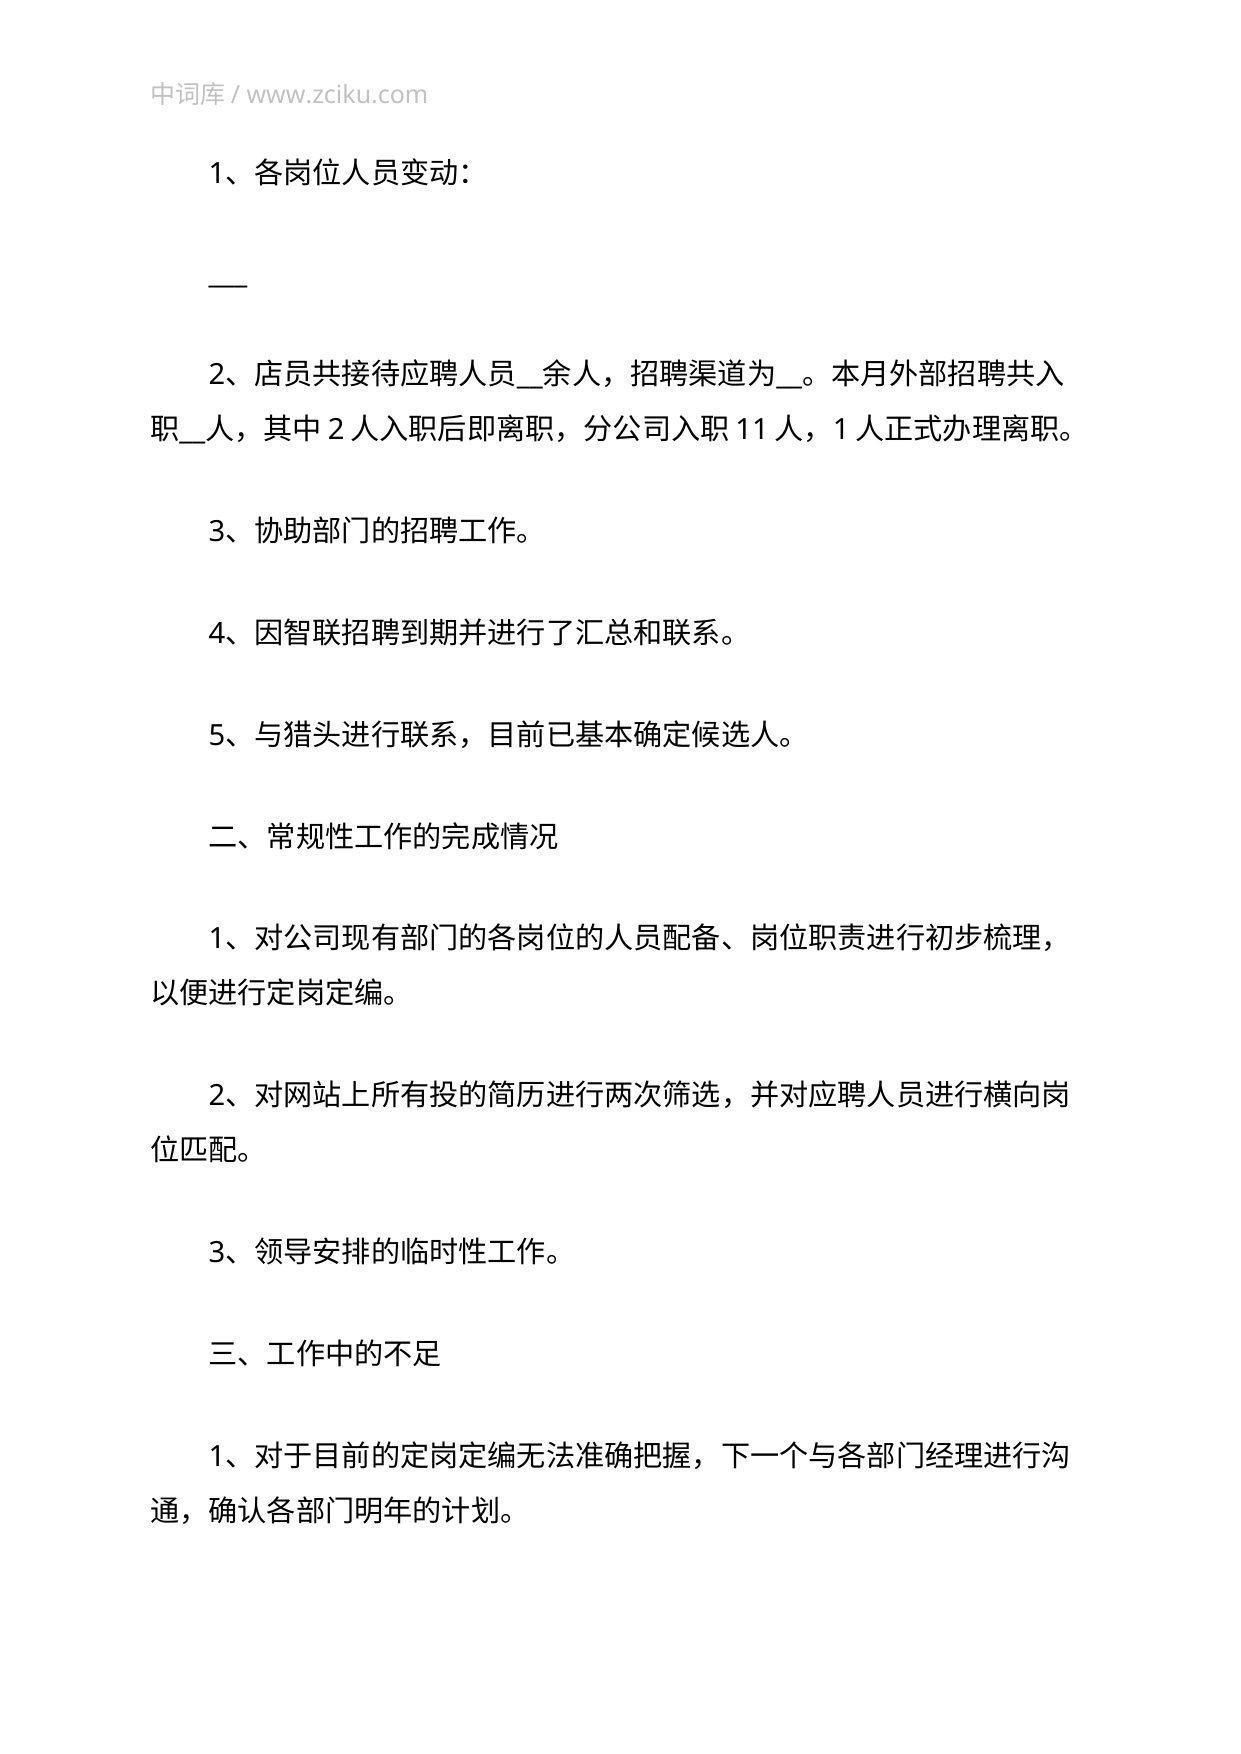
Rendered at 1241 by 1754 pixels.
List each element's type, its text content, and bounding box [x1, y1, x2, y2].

text 2、店员共接待应聘人员__余人，招聘渠道为__。本月外部招聘共入职__人，其中2人入职后即离职，分公司入职11人，1人正式办理离职。 [150, 350, 1090, 448]
text 1、对公司现有部门的各岗位的人员配备、岗位职责进行初步梳理，以便进行定岗定编。 [150, 915, 1090, 1012]
text ___ [150, 252, 1090, 292]
text 1、对于目前的定岗定编无法准确把握，下一个与各部门经理进行沟通，确认各部门明年的计划。 [150, 1432, 1090, 1530]
text 4、因智联招聘到期并进行了汇总和联系。 [150, 609, 1090, 652]
text 二、常规性工作的完成情况 [150, 813, 1090, 856]
text 1、各岗位人员变动： [150, 150, 1090, 192]
text 三、工作中的不足 [150, 1331, 1090, 1373]
text 5、与猎头进行联系，目前已基本确定候选人。 [150, 711, 1090, 754]
text 3、协助部门的招聘工作。 [150, 507, 1090, 550]
text 3、领导安排的临时性工作。 [150, 1229, 1090, 1271]
text 2、对网站上所有投的简历进行两次筛选，并对应聘人员进行横向岗位匹配。 [150, 1072, 1090, 1169]
